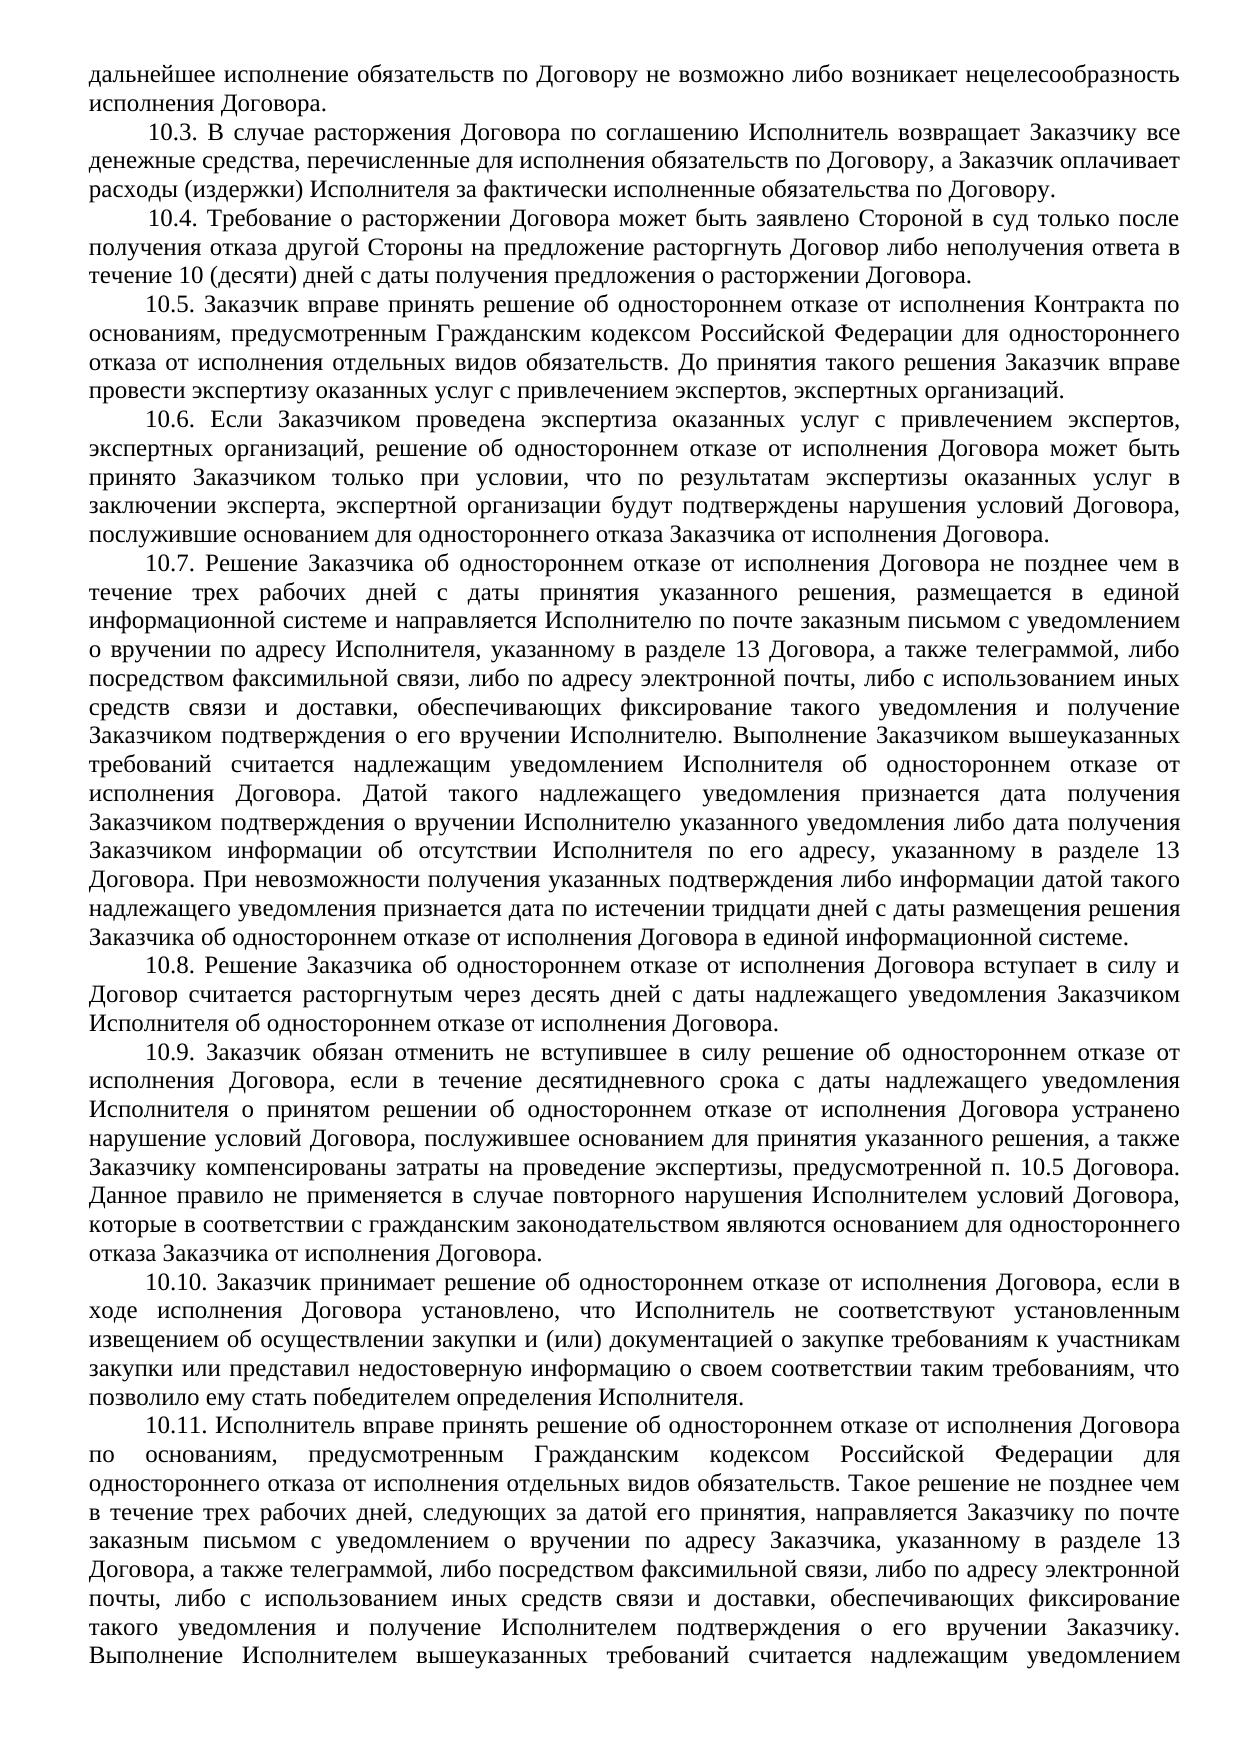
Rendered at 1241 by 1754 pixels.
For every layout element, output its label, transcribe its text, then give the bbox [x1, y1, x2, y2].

text 10.4. Требование о расторжении Договора может быть заявлено Стороной в суд только после получения отказа другой Стороны на предложение расторгнуть Договор либо неполучения ответа в течение 10 (десяти) дней с даты получения предложения о расторжении Договора. [89, 203, 1181, 289]
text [89, 1410, 1181, 1669]
text 10.10. Заказчик принимает решение об одностороннем отказе от исполнения Договора, если в ходе исполнения Договора установлено, что Исполнитель не соответствуют установленным извещением об осуществлении закупки и (или) документацией о закупке требованиям к участникам закупки или представил недостоверную информацию о своем соответствии таким требованиям, что позволило ему стать победителем определения Исполнителя. [89, 1267, 1181, 1410]
text 10.6. Если Заказчиком проведена экспертиза оказанных услуг с привлечением экспертов, экспертных организаций, решение об одностороннем отказе от исполнения Договора может быть принято Заказчиком только при условии, что по результатам экспертизы оказанных услуг в заключении эксперта, экспертной организации будут подтверждены нарушения условий Договора, послужившие основанием для одностороннего отказа Заказчика от исполнения Договора. [89, 404, 1181, 548]
text 10.5. Заказчик вправе принять решение об одностороннем отказе от исполнения Контракта по основаниям, предусмотренным Гражданским кодексом Российской Федерации для одностороннего отказа от исполнения отдельных видов обязательств. До принятия такого решения Заказчик вправе провести экспертизу оказанных услуг с привлечением экспертов, экспертных организаций. [89, 289, 1181, 404]
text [89, 59, 1181, 117]
text 10.9. Заказчик обязан отменить не вступившее в силу решение об одностороннем отказе от исполнения Договора, если в течение десятидневного срока с даты надлежащего уведомления Исполнителя о принятом решении об одностороннем отказе от исполнения Договора устранено нарушение условий Договора, послужившее основанием для принятия указанного решения, а также Заказчику компенсированы затраты на проведение экспертизы, предусмотренной п. 10.5 Договора. Данное правило не применяется в случае повторного нарушения Исполнителем условий Договора, которые в соответствии с гражданским законодательством являются основанием для одностороннего отказа Заказчика от исполнения Договора. [89, 1037, 1181, 1267]
text 10.3. В случае расторжения Договора по соглашению Исполнитель возвращает Заказчику все денежные средства, перечисленные для исполнения обязательств по Договору, а Заказчик оплачивает расходы (издержки) Исполнителя за фактически исполненные обязательства по Договору. [89, 117, 1181, 203]
text 10.8. Решение Заказчика об одностороннем отказе от исполнения Договора вступает в силу и Договор считается расторгнутым через десять дней с даты надлежащего уведомления Заказчиком Исполнителя об одностороннем отказе от исполнения Договора. [89, 950, 1181, 1037]
text 10.7. Решение Заказчика об одностороннем отказе от исполнения Договора не позднее чем в течение трех рабочих дней с даты принятия указанного решения, размещается в единой информационной системе и направляется Исполнителю по почте заказным письмом с уведомлением о вручении по адресу Исполнителя, указанному в разделе 13 Договора, а также телеграммой, либо посредством факсимильной связи, либо по адресу электронной почты, либо с использованием иных средств связи и доставки, обеспечивающих фиксирование такого уведомления и получение Заказчиком подтверждения о его вручении Исполнителю. Выполнение Заказчиком вышеуказанных требований считается надлежащим уведомлением Исполнителя об одностороннем отказе от исполнения Договора. Датой такого надлежащего уведомления признается дата получения Заказчиком подтверждения о вручении Исполнителю указанного уведомления либо дата получения Заказчиком информации об отсутствии Исполнителя по его адресу, указанному в разделе 13 Договора. При невозможности получения указанных подтверждения либо информации датой такого надлежащего уведомления признается дата по истечении тридцати дней с даты размещения решения Заказчика об одностороннем отказе от исполнения Договора в единой информационной системе. [89, 548, 1181, 950]
